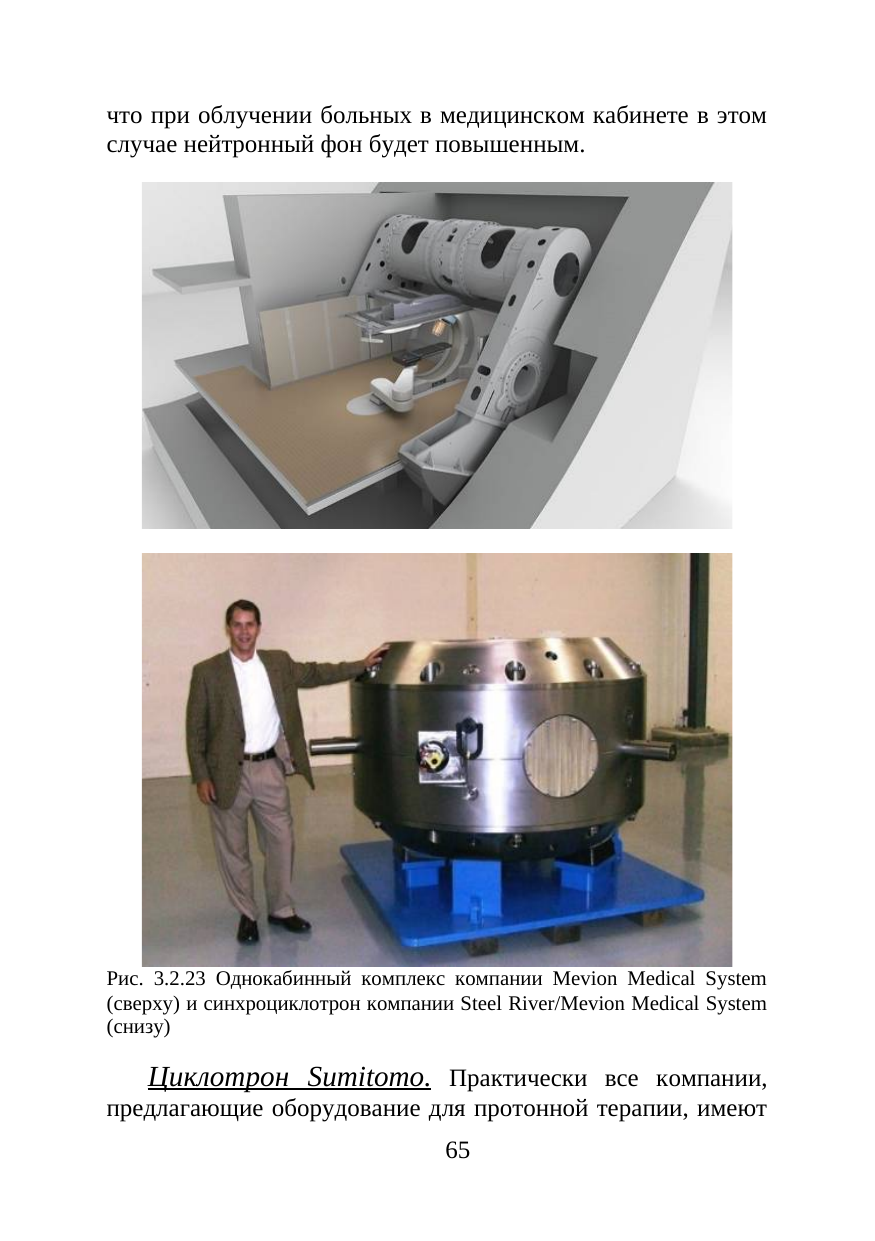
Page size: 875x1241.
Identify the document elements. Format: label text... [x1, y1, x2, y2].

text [106, 100, 768, 158]
picture [141, 182, 733, 529]
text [106, 1059, 768, 1122]
picture [141, 553, 733, 967]
